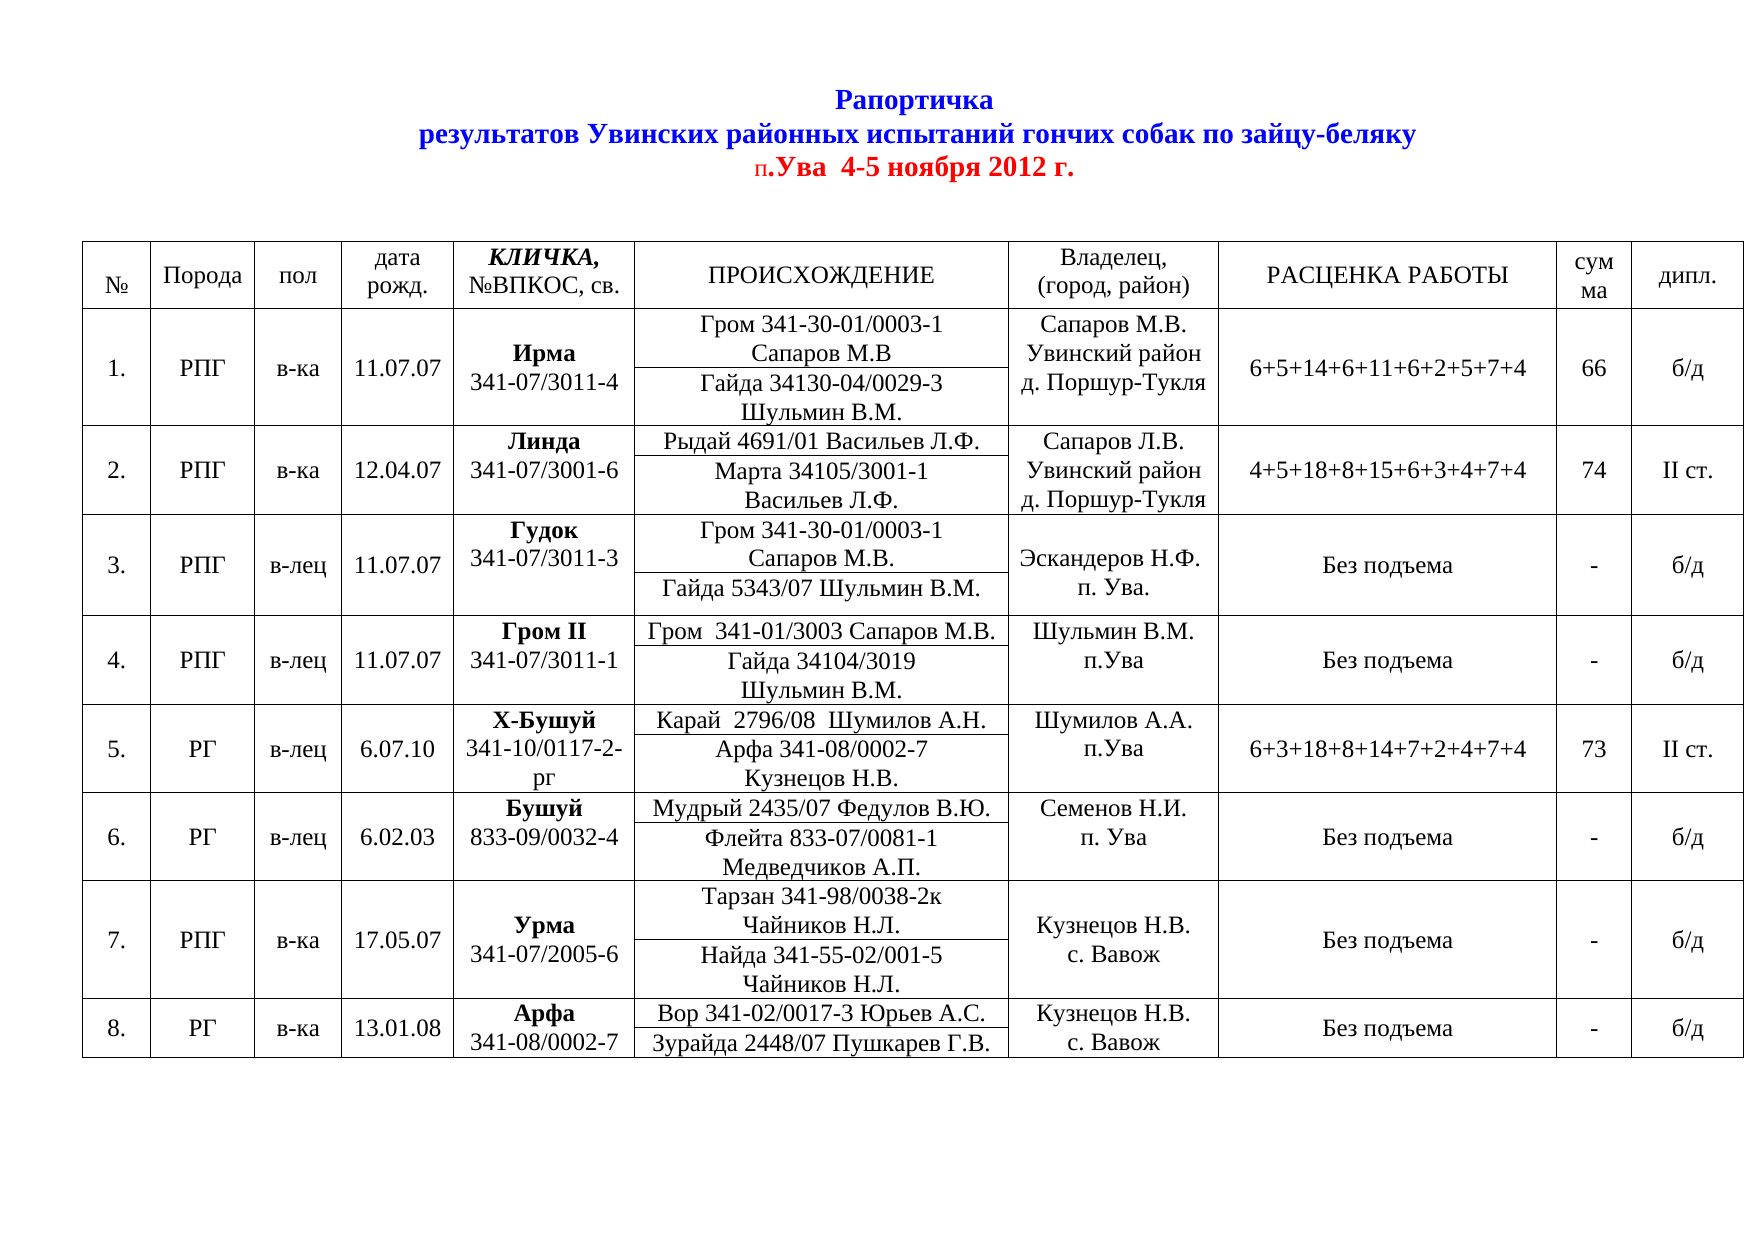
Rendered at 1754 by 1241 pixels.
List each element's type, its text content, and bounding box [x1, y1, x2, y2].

table_cell 12.04.07 [342, 426, 453, 514]
table_cell Гайда 34130-04/0029-3 Шульмин В.М. [635, 368, 1008, 425]
table_cell Кузнецов Н.В. с. Вавож [1009, 881, 1218, 997]
table_cell Без подъема [1219, 616, 1556, 704]
table_cell 73 [1557, 705, 1631, 792]
table_cell - [1557, 793, 1631, 880]
table_cell РГ [151, 793, 254, 880]
table_cell 4. [83, 616, 150, 704]
table_cell Карай 2796/08 Шумилов А.Н. [635, 705, 1008, 733]
table_header пол [255, 242, 341, 308]
table_cell Рыдай 4691/01 Васильев Л.Ф. [635, 426, 1008, 455]
table_cell Урма 341-07/2005-6 [454, 881, 634, 997]
table_cell Марта 34105/3001-1 Васильев Л.Ф. [635, 456, 1008, 514]
table_cell Тарзан 341-98/0038-2к Чайников Н.Л. [635, 881, 1008, 939]
table_header ПРОИСХОЖДЕНИЕ [635, 242, 1008, 308]
table_header дата рожд. [342, 242, 453, 308]
table_cell б/д [1632, 881, 1743, 997]
table_cell в-лец [255, 705, 341, 792]
table_cell Шульмин В.М. п.Ува [1009, 616, 1218, 704]
table_cell 5. [83, 705, 150, 792]
table_cell 11.07.07 [342, 616, 453, 704]
table_cell б/д [1632, 309, 1743, 425]
table_cell 8. [83, 999, 150, 1057]
table_cell Х-Бушуй 341-10/0117-2-рг [454, 705, 634, 792]
table_cell - [1557, 881, 1631, 997]
table_header Владелец, (город, район) [1009, 242, 1218, 308]
table_cell Флейта 833-07/0081-1 Медведчиков А.П. [635, 823, 1008, 880]
table_cell РПГ [151, 515, 254, 615]
table_cell Гудок 341-07/3011-3 [454, 515, 634, 615]
table_cell Гром 341-01/3003 Сапаров М.В. [635, 616, 1008, 645]
table_cell б/д [1632, 999, 1743, 1057]
table_cell 2. [83, 426, 150, 514]
table_cell в-лец [255, 515, 341, 615]
table_cell Бушуй 833-09/0032-4 [454, 793, 634, 880]
table_cell 11.07.07 [342, 309, 453, 425]
table_cell Мудрый 2435/07 Федулов В.Ю. [635, 793, 1008, 822]
table_cell Без подъема [1219, 999, 1556, 1057]
table_cell - [1557, 616, 1631, 704]
table_cell РПГ [151, 616, 254, 704]
table_header Порода [151, 242, 254, 308]
table_cell 17.05.07 [342, 881, 453, 997]
table_cell Сапаров М.В. Увинский район д. Поршур-Тукля [1009, 309, 1218, 425]
table_header № [83, 242, 150, 308]
table_cell 13.01.08 [342, 999, 453, 1057]
table_cell Гайда 5343/07 Шульмин В.М. [635, 573, 1008, 615]
table_cell II ст. [1632, 705, 1743, 792]
table_cell 6.07.10 [342, 705, 453, 792]
table_cell - [1557, 515, 1631, 615]
table_cell Вор 341-02/0017-3 Юрьев А.С. [635, 999, 1008, 1027]
table_cell 6+3+18+8+14+7+2+4+7+4 [1219, 705, 1556, 792]
table_cell б/д [1632, 793, 1743, 880]
table_cell РГ [151, 705, 254, 792]
table_cell Гром 341-30-01/0003-1 Сапаров М.В. [635, 515, 1008, 572]
table_cell Семенов Н.И. п. Ува [1009, 793, 1218, 880]
table_cell РПГ [151, 309, 254, 425]
table_cell 3. [83, 515, 150, 615]
table_cell б/д [1632, 515, 1743, 615]
table_cell 6.02.03 [342, 793, 453, 880]
table_cell б/д [1632, 616, 1743, 704]
table_cell Гром 341-30-01/0003-1 Сапаров М.В [635, 309, 1008, 367]
table_cell 6. [83, 793, 150, 880]
table_cell 1. [83, 309, 150, 425]
table_cell в-ка [255, 881, 341, 997]
table_cell Без подъема [1219, 793, 1556, 880]
table_cell Найда 341-55-02/001-5 Чайников Н.Л. [635, 940, 1008, 997]
table_cell 6+5+14+6+11+6+2+5+7+4 [1219, 309, 1556, 425]
table_cell в-ка [255, 999, 341, 1057]
table_cell Арфа 341-08/0002-7 [454, 999, 634, 1057]
table_cell 74 [1557, 426, 1631, 514]
text п.Ува 4-5 ноября 2012 г. [94, 149, 1734, 183]
text результатов Увинских районных испытаний гончих собак по зайцу-беляку [94, 116, 1734, 149]
table_cell 66 [1557, 309, 1631, 425]
table_cell РГ [151, 999, 254, 1057]
table_cell РПГ [151, 426, 254, 514]
table_cell Эскандеров Н.Ф. п. Ува. [1009, 515, 1218, 615]
table_header КЛИЧКА, №ВПКОС, св. [454, 242, 634, 308]
table_cell - [1557, 999, 1631, 1057]
table_header РАСЦЕНКА РАБОТЫ [1219, 242, 1556, 308]
table_cell 4+5+18+8+15+6+3+4+7+4 [1219, 426, 1556, 514]
table_cell II ст. [1632, 426, 1743, 514]
table_header дипл. [1632, 242, 1743, 308]
table_cell Гайда 34104/3019 Шульмин В.М. [635, 646, 1008, 704]
table_cell 7. [83, 881, 150, 997]
table_cell Кузнецов Н.В. с. Вавож [1009, 999, 1218, 1057]
table_cell Сапаров Л.В. Увинский район д. Поршур-Тукля [1009, 426, 1218, 514]
table_cell в-ка [255, 426, 341, 514]
table_cell Линда 341-07/3001-6 [454, 426, 634, 514]
table_cell 11.07.07 [342, 515, 453, 615]
table_cell Без подъема [1219, 515, 1556, 615]
text Рапортичка [94, 82, 1734, 116]
table_cell в-ка [255, 309, 341, 425]
table_cell Арфа 341-08/0002-7 Кузнецов Н.В. [635, 735, 1008, 792]
table_cell в-лец [255, 616, 341, 704]
table_header сумма [1557, 242, 1631, 308]
table_cell Ирма 341-07/3011-4 [454, 309, 634, 425]
table_cell Без подъема [1219, 881, 1556, 997]
table_cell Шумилов А.А. п.Ува [1009, 705, 1218, 792]
table_cell Зурайда 2448/07 Пушкарев Г.В. [635, 1028, 1008, 1057]
table_cell РПГ [151, 881, 254, 997]
table_cell в-лец [255, 793, 341, 880]
table_cell Гром II 341-07/3011-1 [454, 616, 634, 704]
